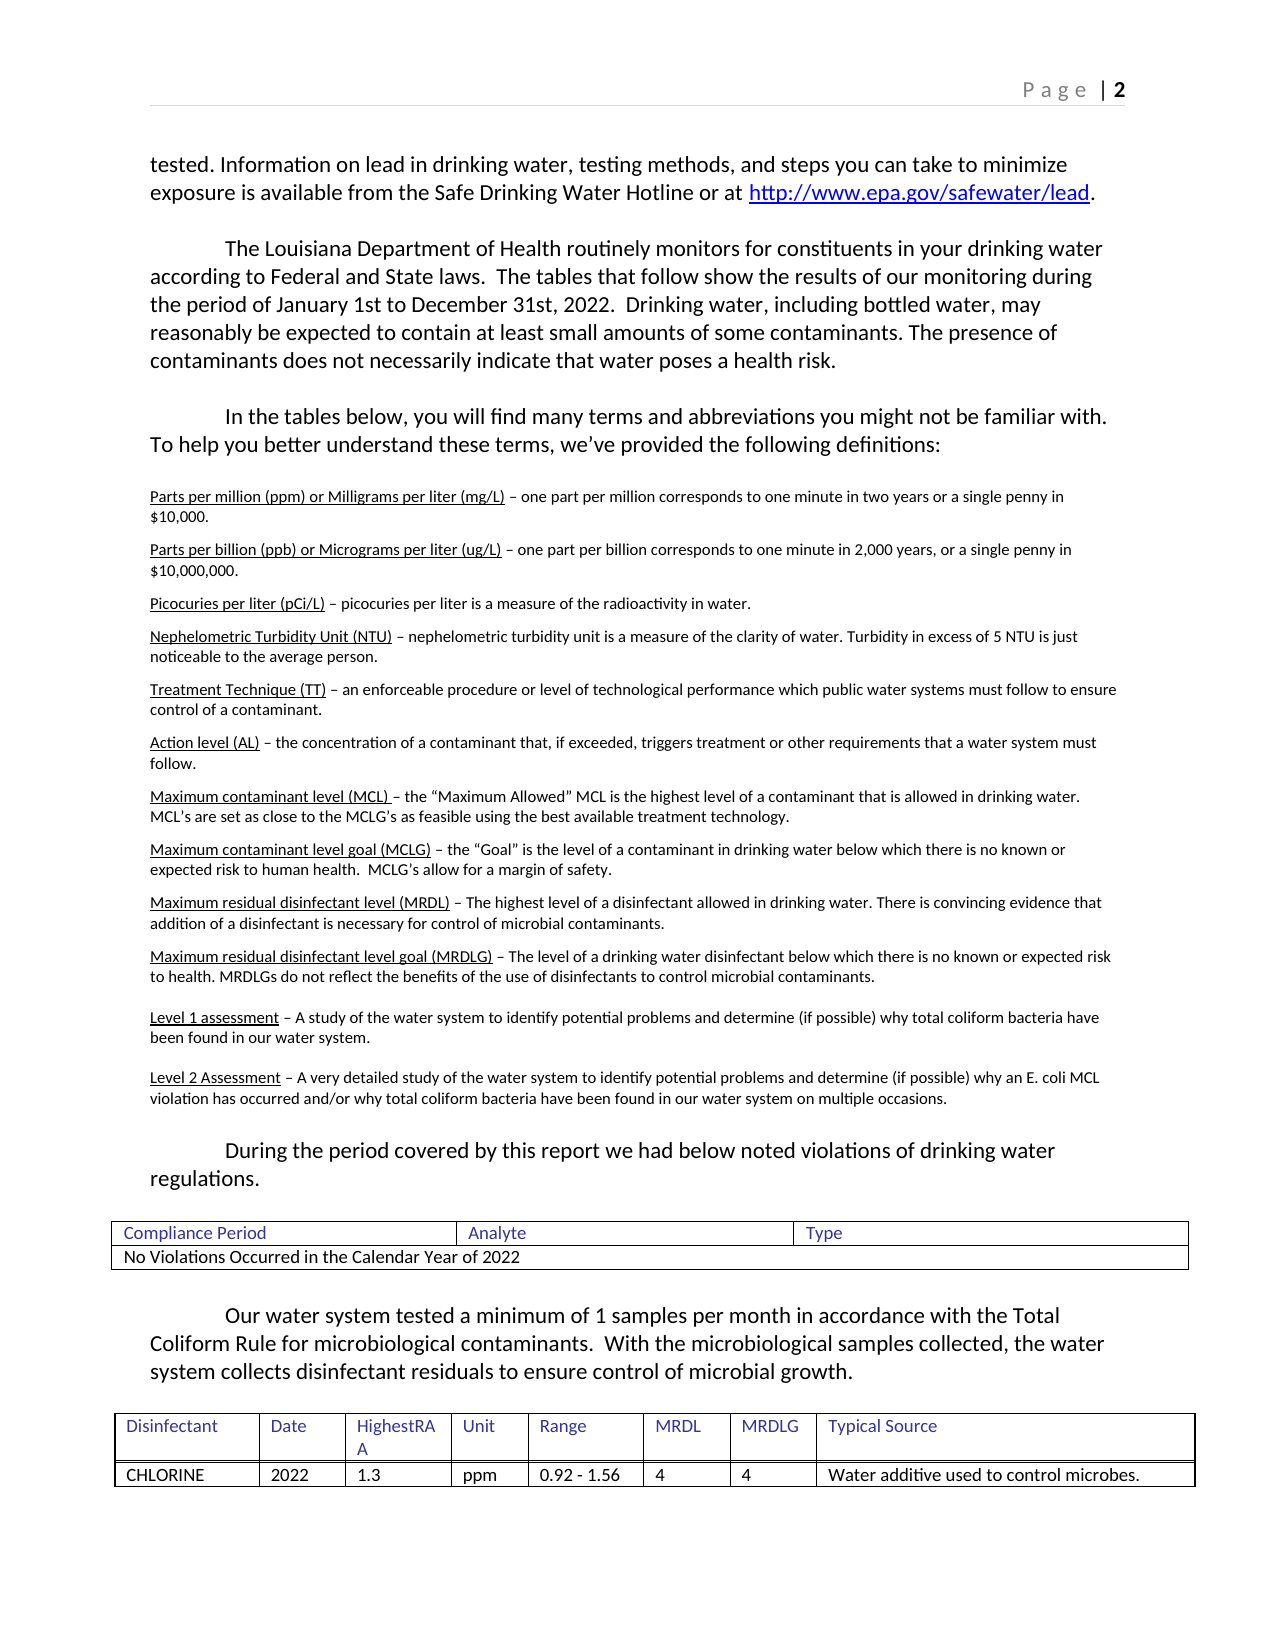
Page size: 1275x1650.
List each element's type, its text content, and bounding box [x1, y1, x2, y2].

text Treatment Technique (TT) – an enforceable procedure or level of technological performance which public water systems must follow to ensure control of a contaminant. [150, 679, 1125, 720]
table_cell No Violations Occurred in the Calendar Year of 2022 [112, 1246, 1188, 1268]
table_cell 2022 [260, 1463, 345, 1486]
table_cell CHLORINE [116, 1463, 259, 1486]
text Maximum residual disinfectant level goal (MRDLG) – The level of a drinking water disinfectant below which there is no known or expected risk to health. MRDLGs do not reflect the benefits of the use of disinfectants to control microbial contaminants. [150, 946, 1125, 987]
text Our water system tested a minimum of 1 samples per month in accordance with the Total Coliform Rule for microbiological contaminants. With the microbiological samples collected, the water system collects disinfectant residuals to ensure control of microbial growth. [150, 1301, 1125, 1385]
table_header MRDL [644, 1414, 730, 1460]
table_cell 4 [644, 1463, 730, 1486]
text Action level (AL) – the concentration of a contaminant that, if exceeded, triggers treatment or other requirements that a water system must follow. [150, 733, 1125, 773]
text Level 2 Assessment – A very detailed study of the water system to identify potential problems and determine (if possible) why an E. coli MCL violation has occurred and/or why total coliform bacteria have been found in our water system on multiple occasions. [150, 1068, 1125, 1108]
table_header Typical Source [817, 1414, 1194, 1460]
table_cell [817, 1463, 1194, 1486]
table_header Date [260, 1414, 345, 1460]
table_cell 0.92 - 1.56 [529, 1463, 643, 1486]
table_header Unit [452, 1414, 528, 1460]
table_cell 4 [731, 1463, 816, 1486]
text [150, 150, 1125, 206]
table_cell ppm [452, 1463, 528, 1486]
text In the tables below, you will find many terms and abbreviations you might not be familiar with. To help you better understand these terms, we’ve provided the following definitions: [150, 402, 1125, 458]
text Maximum contaminant level (MCL) – the “Maximum Allowed” MCL is the highest level of a contaminant that is allowed in drinking water. MCL’s are set as close to the MCLG’s as feasible using the best available treatment technology. [150, 786, 1125, 827]
text Maximum residual disinfectant level (MRDL) – The highest level of a disinfectant allowed in drinking water. There is convincing evidence that addition of a disinfectant is necessary for control of microbial contaminants. [150, 893, 1125, 933]
table_cell 1.3 [346, 1463, 451, 1486]
text Nephelometric Turbidity Unit (NTU) – nephelometric turbidity unit is a measure of the clarity of water. Turbidity in excess of 5 NTU is just noticeable to the average person. [150, 626, 1125, 667]
table_header Disinfectant [116, 1414, 259, 1460]
table_header Range [529, 1414, 643, 1460]
text The Louisiana Department of Health routinely monitors for constituents in your drinking water according to Federal and State laws. The tables that follow show the results of our monitoring during the period of January 1st to December 31st, 2022. Drinking water, including bottled water, may reasonably be expected to contain at least small amounts of some contaminants. The presence of contaminants does not necessarily indicate that water poses a health risk. [150, 234, 1125, 374]
table_header MRDLG [731, 1414, 816, 1460]
text Parts per million (ppm) or Milligrams per liter (mg/L) – one part per million corresponds to one minute in two years or a single penny in $10,000. [150, 486, 1125, 527]
text Picocuries per liter (pCi/L) – picocuries per liter is a measure of the radioactivity in water. [150, 593, 1125, 613]
text Level 1 assessment – A study of the water system to identify potential problems and determine (if possible) why total coliform bacteria have been found in our water system. [150, 1007, 1125, 1047]
text Parts per billion (ppb) or Micrograms per liter (ug/L) – one part per billion corresponds to one minute in 2,000 years, or a single penny in $10,000,000. [150, 539, 1125, 580]
table_header Type [794, 1222, 1188, 1244]
text Maximum contaminant level goal (MCLG) – the “Goal” is the level of a contaminant in drinking water below which there is no known or expected risk to human health. MCLG’s allow for a margin of safety. [150, 839, 1125, 880]
table_header HighestRAA [346, 1414, 451, 1460]
text During the period covered by this report we had below noted violations of drinking water regulations. [150, 1136, 1125, 1192]
table_header Compliance Period [112, 1222, 456, 1244]
table_header Analyte [457, 1222, 793, 1244]
